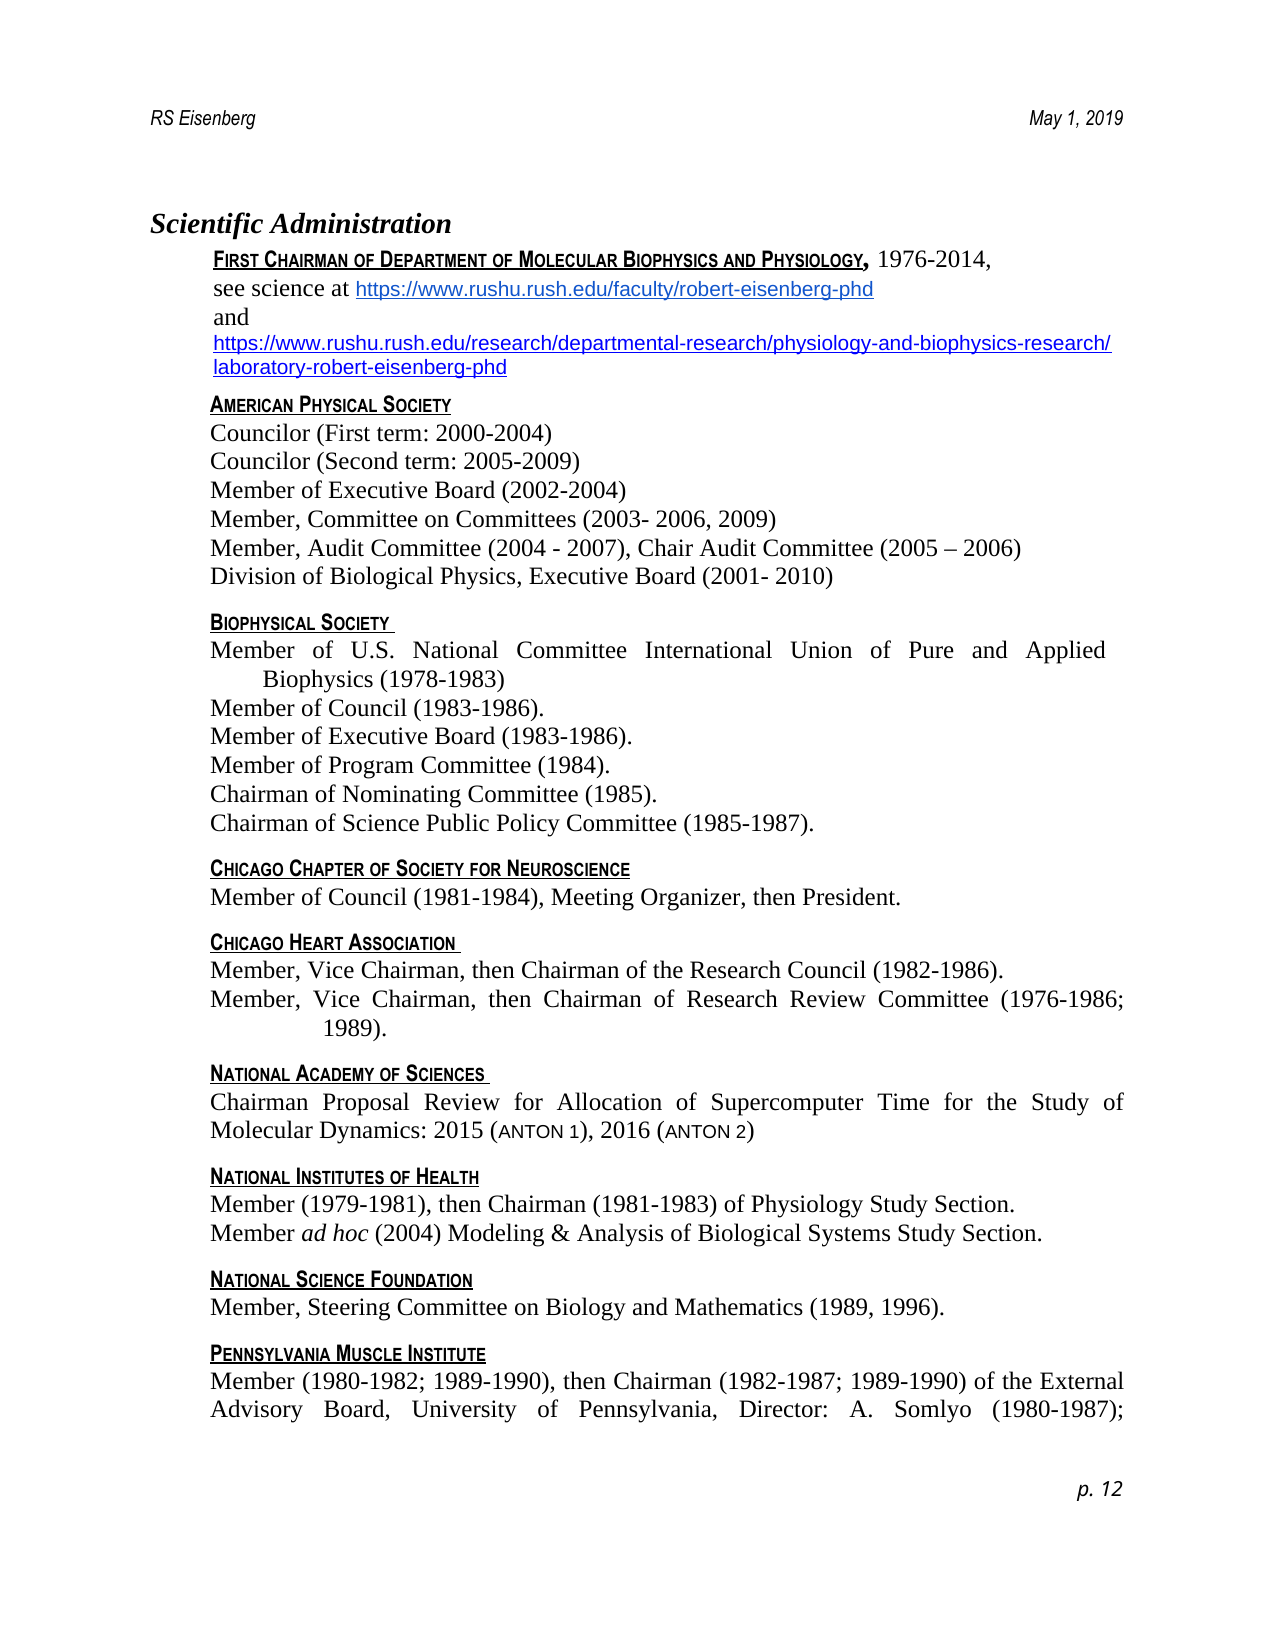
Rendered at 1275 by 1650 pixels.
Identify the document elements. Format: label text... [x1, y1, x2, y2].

text Chairman of Science Public Policy Committee (1985-1987). [210, 808, 1125, 836]
text Member of Executive Board (2002-2004) [210, 475, 1125, 504]
text Member of Program Committee (1984). [210, 750, 1125, 779]
text Biophysical Society [210, 609, 1125, 635]
text Scientific Administration [150, 206, 1125, 240]
text Chicago Chapter of Society for Neuroscience [210, 855, 1125, 882]
text Member ad hoc (2004) Modeling & Analysis of Biological Systems Study Section. [210, 1218, 1125, 1247]
text Member (1979-1981), then Chairman (1981-1983) of Physiology Study Section. [210, 1189, 1125, 1218]
text National Academy of Sciences [210, 1060, 1125, 1087]
text Chairman of Nominating Committee (1985). [210, 779, 1125, 808]
text Chairman Proposal Review for Allocation of Supercomputer Time for the Study of Molecular Dynamics: 2015 (ANTON 1), 2016 (ANTON 2) [210, 1087, 1125, 1144]
text American Physical Society [210, 391, 1125, 418]
text Member of Executive Board (1983-1986). [210, 721, 1125, 750]
text Councilor (Second term: 2005-2009) [210, 446, 1125, 475]
text First Chairman of Department of Molecular Biophysics and Physiology, 1976-2014, [213, 240, 1125, 273]
text Pennsylvania Muscle Institute [210, 1339, 1125, 1366]
text Member of Council (1983-1986). [210, 693, 1125, 721]
text Member, Steering Committee on Biology and Mathematics (1989, 1996). [210, 1292, 1125, 1321]
text Councilor (First term: 2000-2004) [210, 418, 1125, 446]
text Member, Audit Committee (2004 - 2007), Chair Audit Committee (2005 – 2006) [210, 533, 1125, 561]
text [210, 1366, 1125, 1423]
text see science at https://www.rushu.rush.edu/faculty/robert-eisenberg-phd and [213, 273, 1125, 331]
text Division of Biological Physics, Executive Board (2001- 2010) [210, 561, 1125, 590]
text Member, Committee on Committees (2003- 2006, 2009) [210, 504, 1125, 533]
text https://www.rushu.rush.edu/research/departmental-research/physiology-and-biophysics-research/laboratory-robert-eisenberg-phd [507, 331, 1125, 379]
text Member, Vice Chairman, then Chairman of Research Review Committee (1976-1986; 1989). [210, 984, 1125, 1042]
text Chicago Heart Association [210, 929, 1125, 955]
text Member, Vice Chairman, then Chairman of the Research Council (1982-1986). [210, 955, 1125, 984]
text National Science Foundation [210, 1266, 1125, 1292]
text Member of U.S. National Committee International Union of Pure and Applied Biophysics (1978-1983) [210, 635, 1125, 693]
text National Institutes of Health [210, 1163, 1125, 1189]
text Member of Council (1981-1984), Meeting Organizer, then President. [210, 882, 1125, 910]
